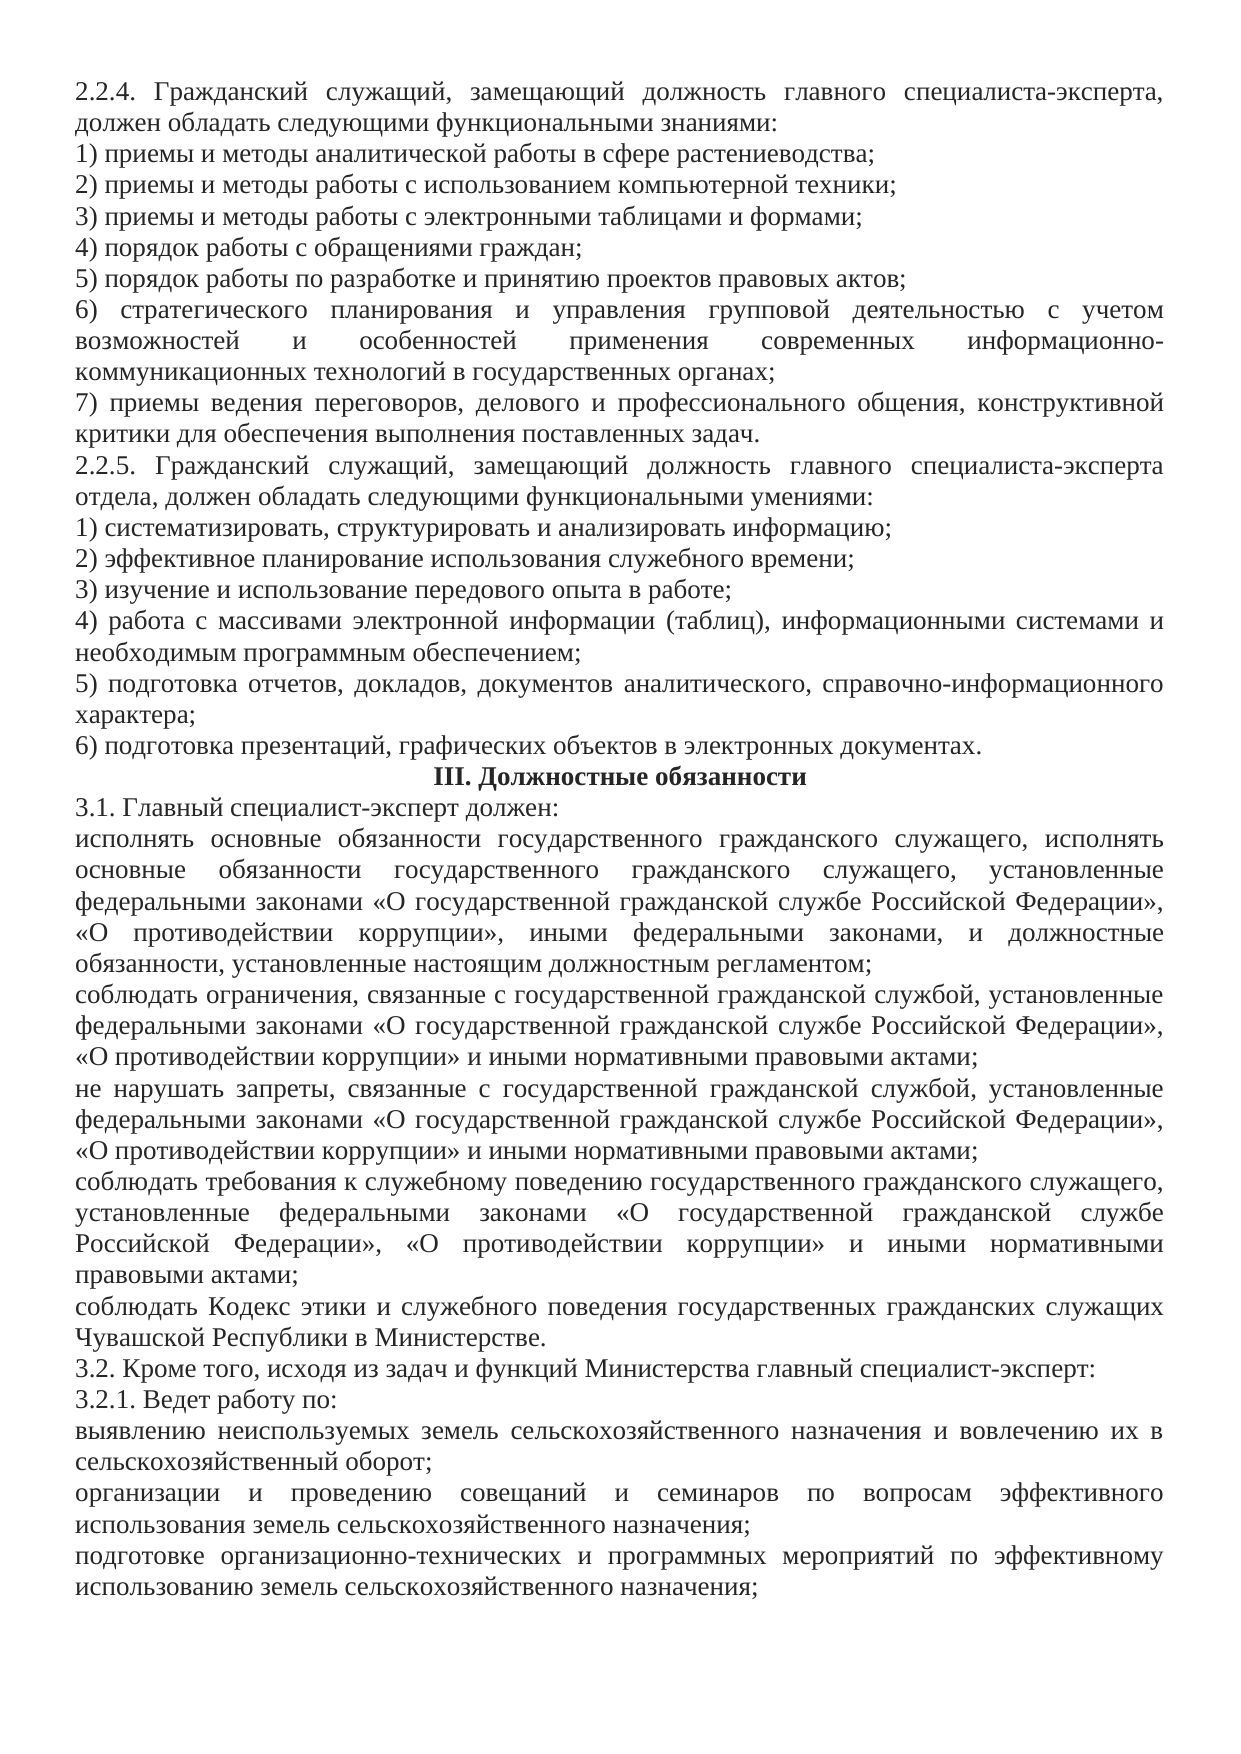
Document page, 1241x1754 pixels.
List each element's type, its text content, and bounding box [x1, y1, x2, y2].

text 3) изучение и использование передового опыта в работе; [75, 573, 1165, 604]
text не нарушать запреты, связанные с государственной гражданской службой, установленные федеральными законами «О государственной гражданской службе Российской Федерации», «О противодействии коррупции» и иными нормативными правовыми актами; [75, 1072, 1165, 1165]
text 2.2.5. Гражданский служащий, замещающий должность главного специалиста-эксперта отдела, должен обладать следующими функциональными умениями: [75, 449, 1165, 511]
text соблюдать Кодекс этики и служебного поведения государственных гражданских служащих Чувашской Республики в Министерстве. [75, 1290, 1165, 1352]
text 3.2.1. Ведет работу по: [75, 1383, 1165, 1414]
text 2) эффективное планирование использования служебного времени; [75, 542, 1165, 573]
text 1) систематизировать, структурировать и анализировать информацию; [75, 511, 1165, 542]
text соблюдать ограничения, связанные с государственной гражданской службой, установленные федеральными законами «О государственной гражданской службе Российской Федерации», «О противодействии коррупции» и иными нормативными правовыми актами; [75, 978, 1165, 1072]
text 4) работа с массивами электронной информации (таблиц), информационными системами и необходимым программным обеспечением; [75, 604, 1165, 667]
text 3.1. Главный специалист-эксперт должен: [75, 791, 1165, 822]
text III. Должностные обязанности [75, 760, 1165, 791]
text 6) подготовка презентаций, графических объектов в электронных документах. [75, 729, 1165, 760]
text 6) стратегического планирования и управления групповой деятельностью с учетом возможностей и особенностей применения современных информационно-коммуникационных технологий в государственных органах; [75, 293, 1165, 386]
text 3.2. Кроме того, исходя из задач и функций Министерства главный специалист-эксперт: [75, 1352, 1165, 1383]
text 4) порядок работы с обращениями граждан; [75, 231, 1165, 262]
text 2) приемы и методы работы с использованием компьютерной техники; [75, 168, 1165, 199]
text 1) приемы и методы аналитической работы в сфере растениеводства; [75, 137, 1165, 168]
text выявлению неиспользуемых земель сельскохозяйственного назначения и вовлечению их в сельскохозяйственный оборот; [75, 1414, 1165, 1477]
text 7) приемы ведения переговоров, делового и профессионального общения, конструктивной критики для обеспечения выполнения поставленных задач. [75, 386, 1165, 449]
text 2.2.4. Гражданский служащий, замещающий должность главного специалиста-эксперта, должен обладать следующими функциональными знаниями: [75, 75, 1165, 137]
text организации и проведению совещаний и семинаров по вопросам эффективного использования земель сельскохозяйственного назначения; [75, 1477, 1165, 1539]
text исполнять основные обязанности государственного гражданского служащего, исполнять основные обязанности государственного гражданского служащего, установленные федеральными законами «О государственной гражданской службе Российской Федерации», «О противодействии коррупции», иными федеральными законами, и должностные обязанности, установленные настоящим должностным регламентом; [75, 822, 1165, 978]
text 5) порядок работы по разработке и принятию проектов правовых актов; [75, 262, 1165, 293]
text подготовке организационно-технических и программных мероприятий по эффективному использованию земель сельскохозяйственного назначения; [75, 1539, 1165, 1601]
text 3) приемы и методы работы с электронными таблицами и формами; [75, 199, 1165, 231]
text 5) подготовка отчетов, докладов, документов аналитического, справочно-информационного характера; [75, 667, 1165, 729]
text соблюдать требования к служебному поведению государственного гражданского служащего, установленные федеральными законами «О государственной гражданской службе Российской Федерации», «О противодействии коррупции» и иными нормативными правовыми актами; [75, 1165, 1165, 1290]
